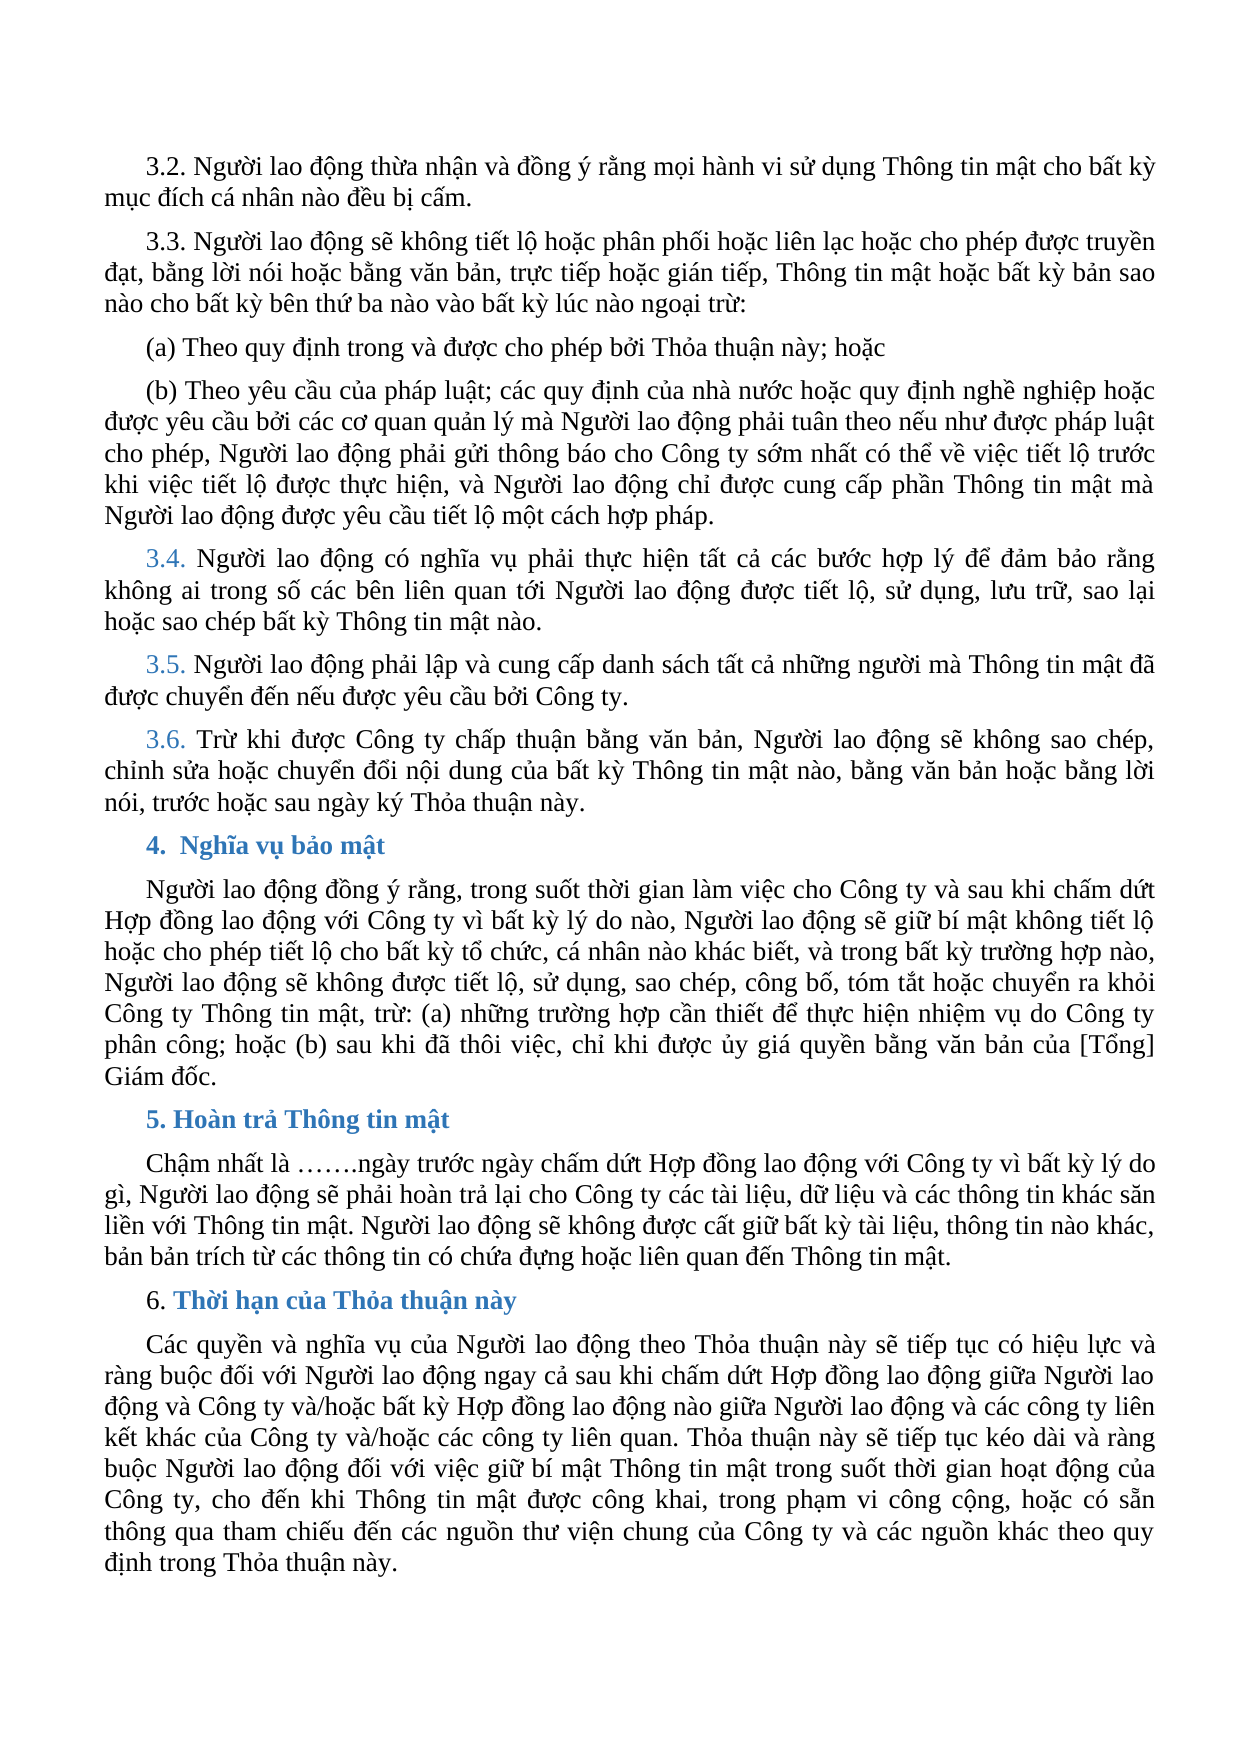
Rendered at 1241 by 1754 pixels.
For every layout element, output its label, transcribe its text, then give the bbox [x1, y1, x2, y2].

text 3.5. Người lao động phải lập và cung cấp danh sách tất cả những người mà Thông tin mật đã được chuyển đến nếu được yêu cầu bởi Công ty. [104, 648, 1157, 711]
text 3.4. Người lao động có nghĩa vụ phải thực hiện tất cả các bước hợp lý để đảm bảo rằng không ai trong số các bên liên quan tới Người lao động được tiết lộ, sử dụng, lưu trữ, sao lại hoặc sao chép bất kỳ Thông tin mật nào. [104, 543, 1157, 636]
text Người lao động đồng ý rằng, trong suốt thời gian làm việc cho Công ty và sau khi chấm dứt Hợp đồng lao động với Công ty vì bất kỳ lý do nào, Người lao động sẽ giữ bí mật không tiết lộ hoặc cho phép tiết lộ cho bất kỳ tổ chức, cá nhân nào khác biết, và trong bất kỳ trường hợp nào, Người lao động sẽ không được tiết lộ, sử dụng, sao chép, công bố, tóm tắt hoặc chuyển ra khỏi Công ty Thông tin mật, trừ: (a) những trường hợp cần thiết để thực hiện nhiệm vụ do Công ty phân công; hoặc (b) sau khi đã thôi việc, chỉ khi được ủy giá quyền bằng văn bản của [Tổng] Giám đốc. [104, 873, 1157, 1091]
text 3.3. Người lao động sẽ không tiết lộ hoặc phân phối hoặc liên lạc hoặc cho phép được truyền đạt, bằng lời nói hoặc bằng văn bản, trực tiếp hoặc gián tiếp, Thông tin mật hoặc bất kỳ bản sao nào cho bất kỳ bên thứ ba nào vào bất kỳ lúc nào ngoại trừ: [104, 225, 1157, 318]
text (a) Theo quy định trong và được cho phép bởi Thỏa thuận này; hoặc [104, 331, 1157, 362]
text 3.6. Trừ khi được Công ty chấp thuận bằng văn bản, Người lao động sẽ không sao chép, chỉnh sửa hoặc chuyển đổi nội dung của bất kỳ Thông tin mật nào, bằng văn bản hoặc bằng lời nói, trước hoặc sau ngày ký Thỏa thuận này. [104, 723, 1157, 817]
text Các quyền và nghĩa vụ của Người lao động theo Thỏa thuận này sẽ tiếp tục có hiệu lực và ràng buộc đối với Người lao động ngay cả sau khi chấm dứt Hợp đồng lao động giữa Người lao động và Công ty và/hoặc bất kỳ Hợp đồng lao động nào giữa Người lao động và các công ty liên kết khác của Công ty và/hoặc các công ty liên quan. Thỏa thuận này sẽ tiếp tục kéo dài và ràng buộc Người lao động đối với việc giữ bí mật Thông tin mật trong suốt thời gian hoạt động của Công ty, cho đến khi Thông tin mật được công khai, trong phạm vi công cộng, hoặc có sẵn thông qua tham chiếu đến các nguồn thư viện chung của Công ty và các nguồn khác theo quy định trong Thỏa thuận này. [104, 1328, 1157, 1577]
list Nghĩa vụ bảo mật [104, 829, 1157, 860]
text 3.2. Người lao động thừa nhận và đồng ý rằng mọi hành vi sử dụng Thông tin mật cho bất kỳ mục đích cá nhân nào đều bị cấm. [104, 150, 1157, 212]
list Thời hạn của Thỏa thuận này [104, 1284, 1157, 1315]
list Hoàn trả Thông tin mật [104, 1103, 1157, 1134]
text Chậm nhất là …….ngày trước ngày chấm dứt Hợp đồng lao động với Công ty vì bất kỳ lý do gì, Người lao động sẽ phải hoàn trả lại cho Công ty các tài liệu, dữ liệu và các thông tin khác săn liền với Thông tin mật. Người lao động sẽ không được cất giữ bất kỳ tài liệu, thông tin nào khác, bản bản trích từ các thông tin có chứa đựng hoặc liên quan đến Thông tin mật. [104, 1147, 1157, 1272]
text (b) Theo yêu cầu của pháp luật; các quy định của nhà nước hoặc quy định nghề nghiệp hoặc được yêu cầu bởi các cơ quan quản lý mà Người lao động phải tuân theo nếu như được pháp luật cho phép, Người lao động phải gửi thông báo cho Công ty sớm nhất có thể về việc tiết lộ trước khi việc tiết lộ được thực hiện, và Người lao động chỉ được cung cấp phần Thông tin mật mà Người lao động được yêu cầu tiết lộ một cách hợp pháp. [104, 374, 1157, 530]
